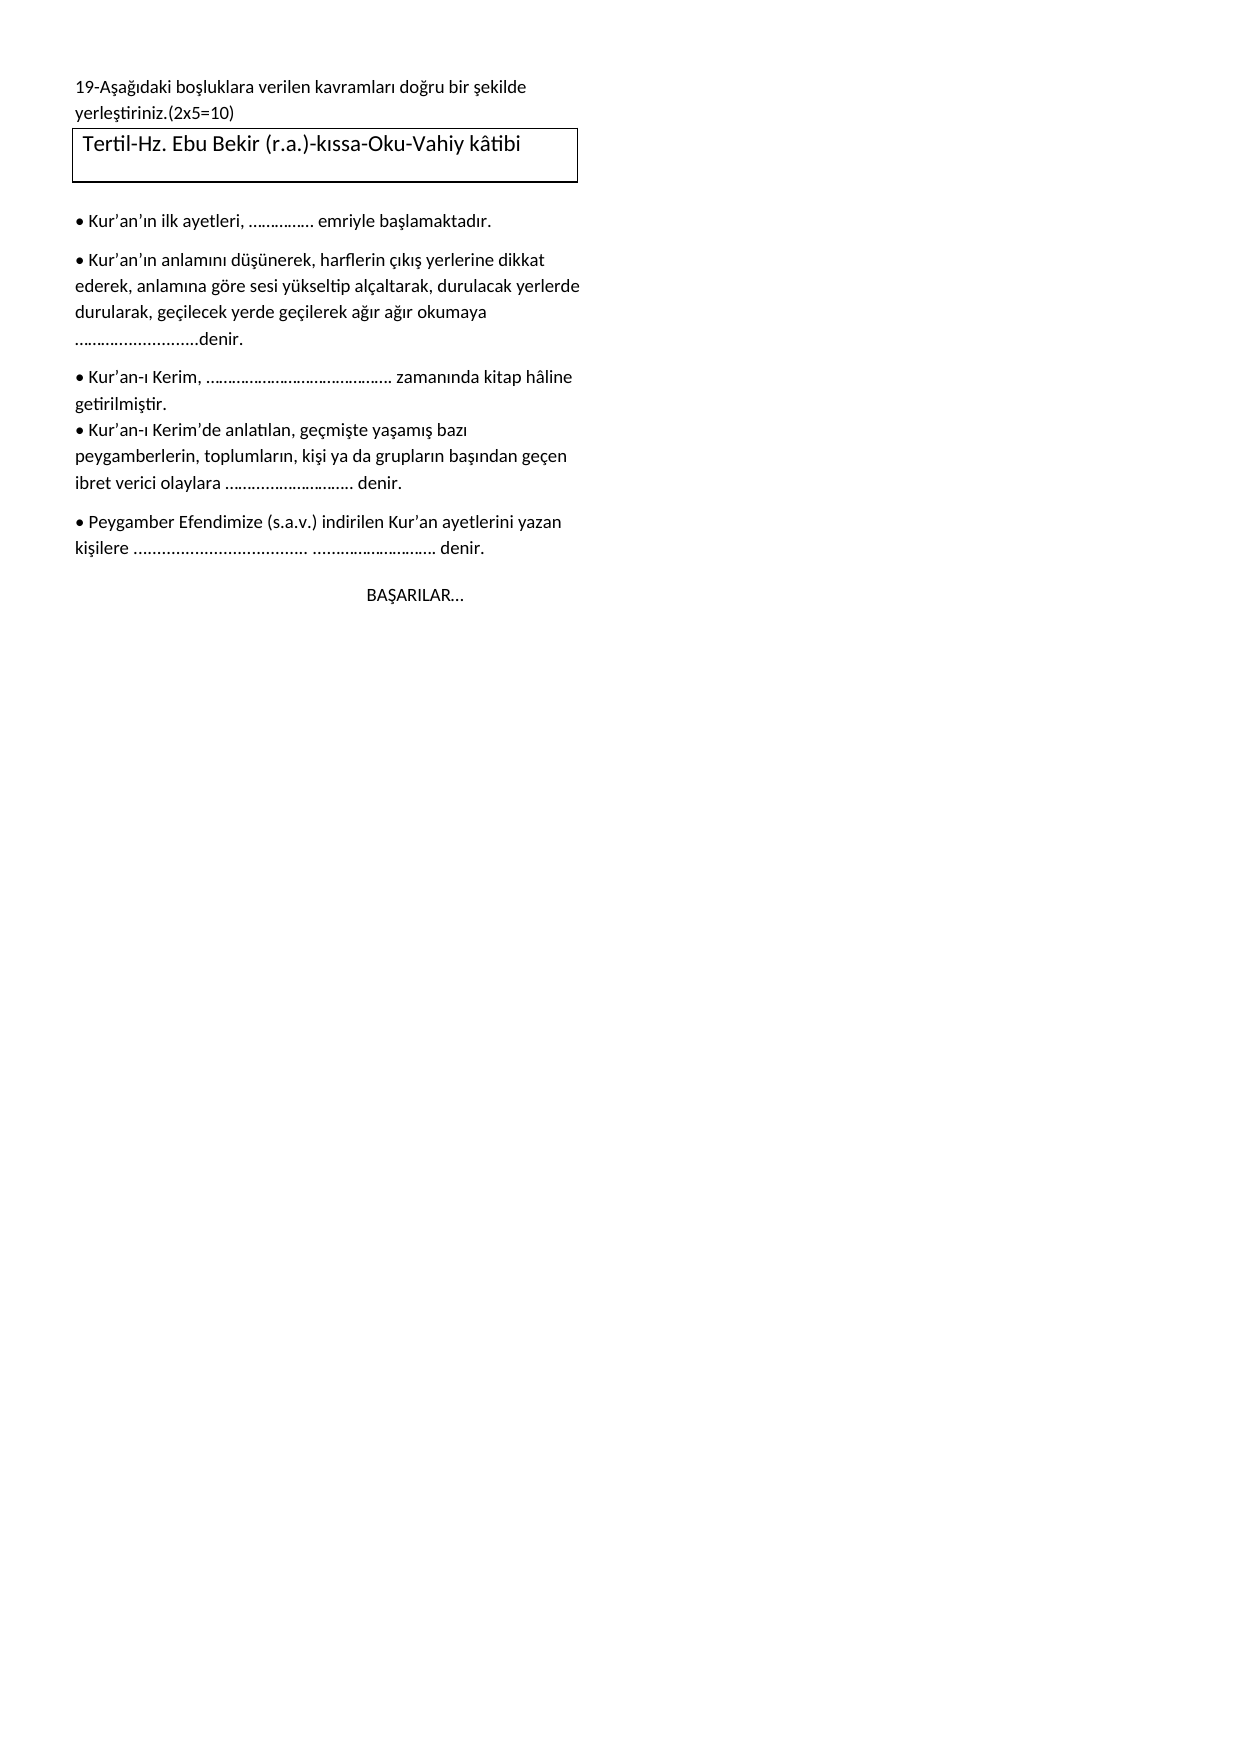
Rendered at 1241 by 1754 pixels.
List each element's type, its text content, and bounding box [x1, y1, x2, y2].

text • Kur’an-ı Kerim’de anlatılan, geçmişte yaşamış bazı peygamberlerin, toplumların, kişi ya da grupların başından geçen ibret verici olaylara ……......…………….. denir. [75, 418, 583, 494]
text 19-Aşağıdaki boşluklara verilen kavramları doğru bir şekilde yerleştiriniz.(2x5=10) [75, 75, 583, 124]
text BAŞARILAR… [75, 583, 583, 606]
text • Kur’an’ın ilk ayetleri, …………… emriyle başlamaktadır. [75, 209, 583, 232]
text • Kur’an’ın anlamını düşünerek, harflerin çıkış yerlerine dikkat ederek, anlamına göre sesi yükseltip alçaltarak, durulacak yerlerde durularak, geçilecek yerde geçilerek ağır ağır okumaya ………..................denir. [75, 248, 583, 350]
text • Peygamber Efendimize (s.a.v.) indirilen Kur’an ayetlerini yazan kişilere ..................................... ......…………………. denir. [75, 510, 583, 559]
table_header Tertil-Hz. Ebu Bekir (r.a.)-kıssa-Oku-Vahiy kâtibi [73, 129, 577, 181]
text • Kur’an-ı Kerim, ……………………………………. zamanında kitap hâline getirilmiştir. [75, 366, 583, 415]
